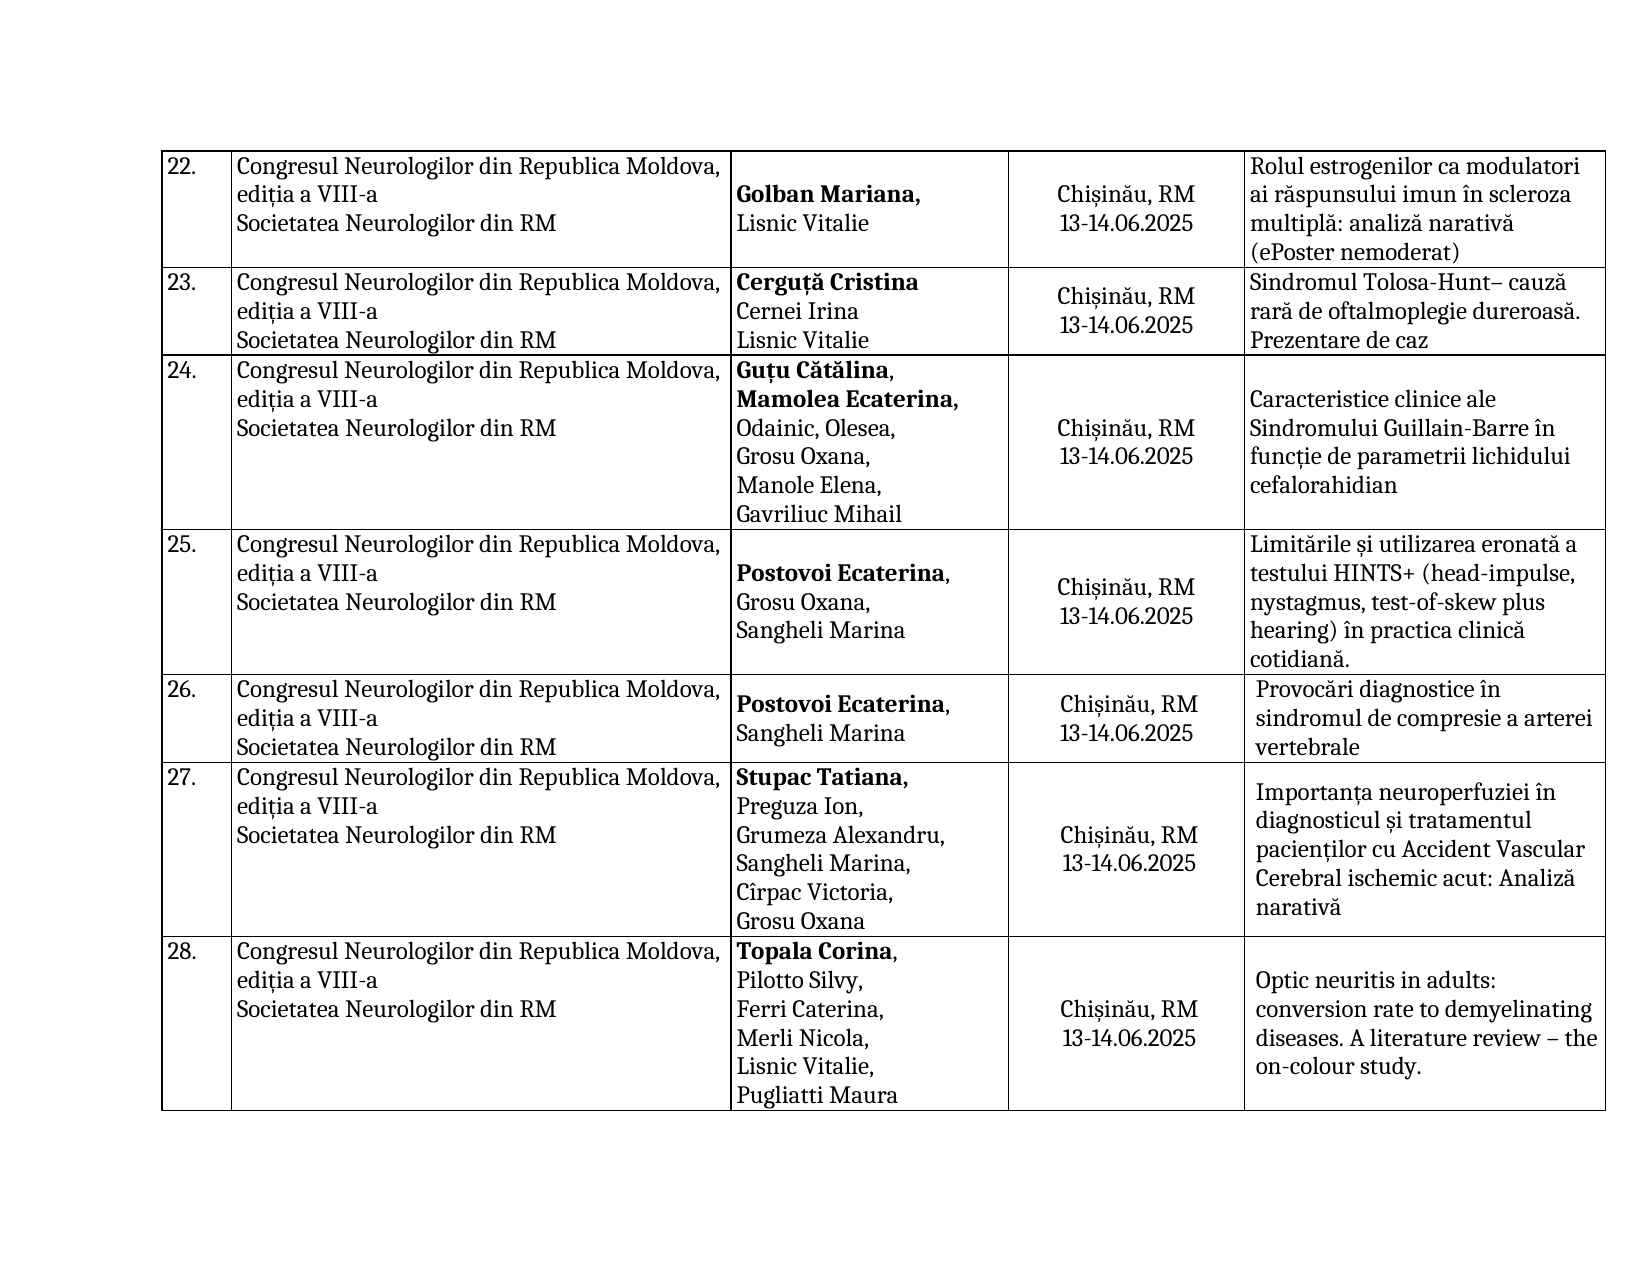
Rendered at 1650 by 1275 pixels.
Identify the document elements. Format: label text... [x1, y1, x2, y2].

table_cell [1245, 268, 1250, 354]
table_cell [163, 152, 231, 267]
table_cell [163, 675, 231, 762]
table_cell Chișinău, RM 13-14.06.2025 [1009, 530, 1244, 674]
table_cell Chișinău, RM 13-14.06.2025 [1009, 268, 1244, 354]
table_cell Congresul Neurologilor din Republica Moldova, ediția a VIII-a Societatea Neurologilor din RM [232, 675, 730, 762]
table_cell Guțu Cătălina, Mamolea Ecaterina, Odainic, Olesea, Grosu Oxana, Manole Elena, Gavriliuc Mihail [732, 356, 1008, 528]
table_cell [163, 268, 231, 354]
table_cell [163, 356, 231, 528]
table_cell Congresul Neurologilor din Republica Moldova, ediția a VIII-a Societatea Neurologilor din RM [232, 152, 730, 267]
table_cell Caracteristice clinice ale Sindromului Guillain-Barre în funcție de parametrii lichidului cefalorahidian [1245, 356, 1605, 528]
table_cell Provocări diagnostice în sindromul de compresie a arterei vertebrale [1245, 675, 1605, 762]
table_cell Postovoi Ecaterina, Grosu Oxana, Sangheli Marina [732, 530, 1008, 674]
table_cell Limitările și utilizarea eronată a testului HINTS+ (head-impulse, nystagmus, test-of-skew plus hearing) în practica clinică cotidiană. [1245, 530, 1605, 674]
table_cell [163, 530, 231, 674]
table_cell Postovoi Ecaterina, Sangheli Marina [732, 675, 1008, 762]
table_cell [163, 937, 231, 1110]
table_cell [163, 763, 231, 936]
table_cell Congresul Neurologilor din Republica Moldova, ediția a VIII-a Societatea Neurologilor din RM [232, 268, 730, 354]
table_cell Cerguță Cristina Cernei Irina Lisnic Vitalie [859, 268, 1008, 354]
table_cell Congresul Neurologilor din Republica Moldova, ediția a VIII-a Societatea Neurologilor din RM [232, 530, 730, 674]
table_cell Chișinău, RM 13-14.06.2025 [1009, 152, 1244, 267]
table_cell Congresul Neurologilor din Republica Moldova, ediția a VIII-a Societatea Neurologilor din RM [232, 763, 730, 936]
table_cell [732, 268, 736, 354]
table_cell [232, 937, 730, 1110]
table_cell Rolul estrogenilor ca modulatori ai răspunsului imun în scleroza multiplă: analiză narativă (ePoster nemoderat) [1245, 152, 1605, 267]
table_cell Importanța neuroperfuziei în diagnosticul și tratamentul pacienților cu Accident Vascular Cerebral ischemic acut: Analiză narativă [1245, 763, 1605, 936]
table_cell Congresul Neurologilor din Republica Moldova, ediția a VIII-a Societatea Neurologilor din RM [232, 356, 730, 528]
table_cell Golban Mariana, Lisnic Vitalie [732, 152, 1008, 267]
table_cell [1009, 937, 1244, 1110]
table_cell Chișinău, RM 13-14.06.2025 [1009, 763, 1244, 936]
table_cell Stupac Tatiana, Preguza Ion, Grumeza Alexandru, Sangheli Marina, Cîrpac Victoria, Grosu Oxana [732, 763, 1008, 936]
table_cell Optic neuritis in adults: conversion rate to demyelinating diseases. A literature review – the on-colour study. [1245, 937, 1605, 1110]
table_cell Chișinău, RM 13-14.06.2025 [1009, 356, 1244, 528]
table_cell Sindromul Tolosa-Hunt– cauză rară de oftalmoplegie dureroasă. Prezentare de caz [1428, 268, 1605, 354]
table_cell Topala Corina, Pilotto Silvy, Ferri Caterina, Merli Nicola, Lisnic Vitalie, Pugliatti Maura [732, 937, 1008, 1110]
table_cell Chișinău, RM 13-14.06.2025 [1009, 675, 1244, 762]
